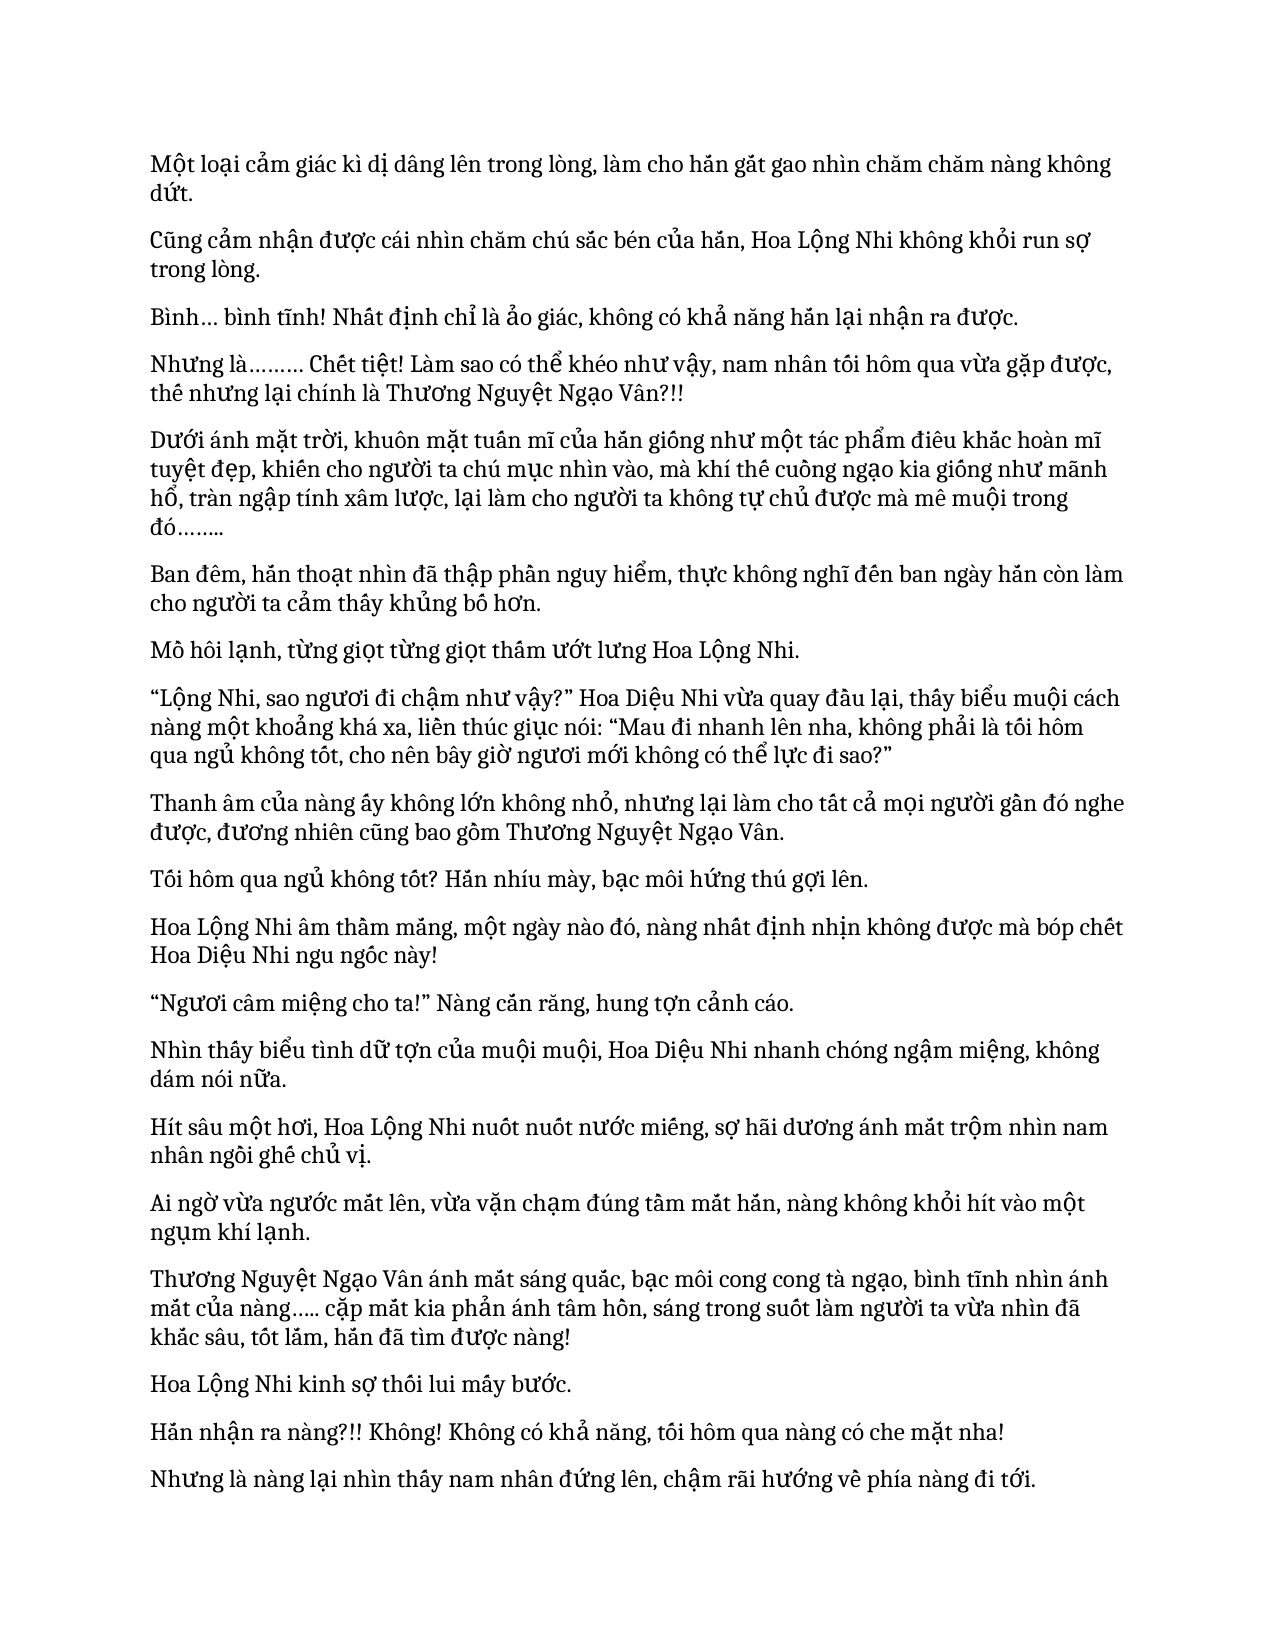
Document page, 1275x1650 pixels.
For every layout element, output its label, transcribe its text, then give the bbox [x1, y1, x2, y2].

text Ai ngờ vừa ngước mắt lên, vừa vặn chạm đúng tầm mắt hắn, nàng không khỏi hít vào một ngụm khí lạnh. [150, 1189, 1125, 1246]
text Hoa Lộng Nhi âm thầm mắng, một ngày nào đó, nàng nhất định nhịn không được mà bóp chết Hoa Diệu Nhi ngu ngốc này! [150, 912, 1125, 970]
text Ban đêm, hắn thoạt nhìn đã thập phần nguy hiểm, thực không nghĩ đến ban ngày hắn còn làm cho người ta cảm thấy khủng bố hơn. [150, 560, 1125, 617]
text Dưới ánh mặt trời, khuôn mặt tuấn mĩ của hắn giống như một tác phẩm điêu khắc hoàn mĩ tuyệt đẹp, khiến cho người ta chú mục nhìn vào, mà khí thế cuồng ngạo kia giống như mãnh hổ, tràn ngập tính xâm lược, lại làm cho người ta không tự chủ được mà mê muội trong đó…….. [150, 426, 1125, 541]
text Nhưng là……… Chết tiệt! Làm sao có thể khéo như vậy, nam nhân tối hôm qua vừa gặp được, thế nhưng lại chính là Thương Nguyệt Ngạo Vân?!! [150, 350, 1125, 407]
text Tối hôm qua ngủ không tốt? Hắn nhíu mày, bạc môi hứng thú gợi lên. [150, 865, 1125, 894]
text Thương Nguyệt Ngạo Vân ánh mắt sáng quắc, bạc môi cong cong tà ngạo, bình tĩnh nhìn ánh mắt của nàng….. cặp mắt kia phản ánh tâm hồn, sáng trong suốt làm người ta vừa nhìn đã khắc sâu, tốt lắm, hắn đã tìm được nàng! [150, 1265, 1125, 1351]
text Mồ hôi lạnh, từng giọt từng giọt thấm ướt lưng Hoa Lộng Nhi. [150, 636, 1125, 665]
text Hắn nhận ra nàng?!! Không! Không có khả năng, tối hôm qua nàng có che mặt nha! [150, 1417, 1125, 1446]
text Thanh âm của nàng ấy không lớn không nhỏ, nhưng lại làm cho tất cả mọi người gần đó nghe được, đương nhiên cũng bao gồm Thương Nguyệt Ngạo Vân. [150, 789, 1125, 846]
text Nhưng là nàng lại nhìn thấy nam nhân đứng lên, chậm rãi hướng về phía nàng đi tới. [150, 1465, 1125, 1494]
text Bình… bình tĩnh! Nhất định chỉ là ảo giác, không có khả năng hắn lại nhận ra được. [150, 302, 1125, 331]
text “Ngươi câm miệng cho ta!” Nàng cắn răng, hung tợn cảnh cáo. [150, 989, 1125, 1017]
text Hít sâu một hơi, Hoa Lộng Nhi nuốt nuốt nước miếng, sợ hãi dương ánh mắt trộm nhìn nam nhân ngồi ghế chủ vị. [150, 1112, 1125, 1170]
text “Lộng Nhi, sao ngươi đi chậm như vậy?” Hoa Diệu Nhi vừa quay đầu lại, thấy biểu muội cách nàng một khoảng khá xa, liền thúc giục nói: “Mau đi nhanh lên nha, không phải là tối hôm qua ngủ không tốt, cho nên bây giờ ngươi mới không có thể lực đi sao?” [150, 684, 1125, 770]
text Hoa Lộng Nhi kinh sợ thối lui mấy bước. [150, 1370, 1125, 1399]
text Một loại cảm giác kì dị dâng lên trong lòng, làm cho hắn gắt gao nhìn chăm chăm nàng không dứt. [150, 150, 1125, 207]
text Cũng cảm nhận được cái nhìn chăm chú sắc bén của hắn, Hoa Lộng Nhi không khỏi run sợ trong lòng. [150, 226, 1125, 284]
text Nhìn thấy biểu tình dữ tợn của muội muội, Hoa Diệu Nhi nhanh chóng ngậm miệng, không dám nói nữa. [150, 1036, 1125, 1094]
